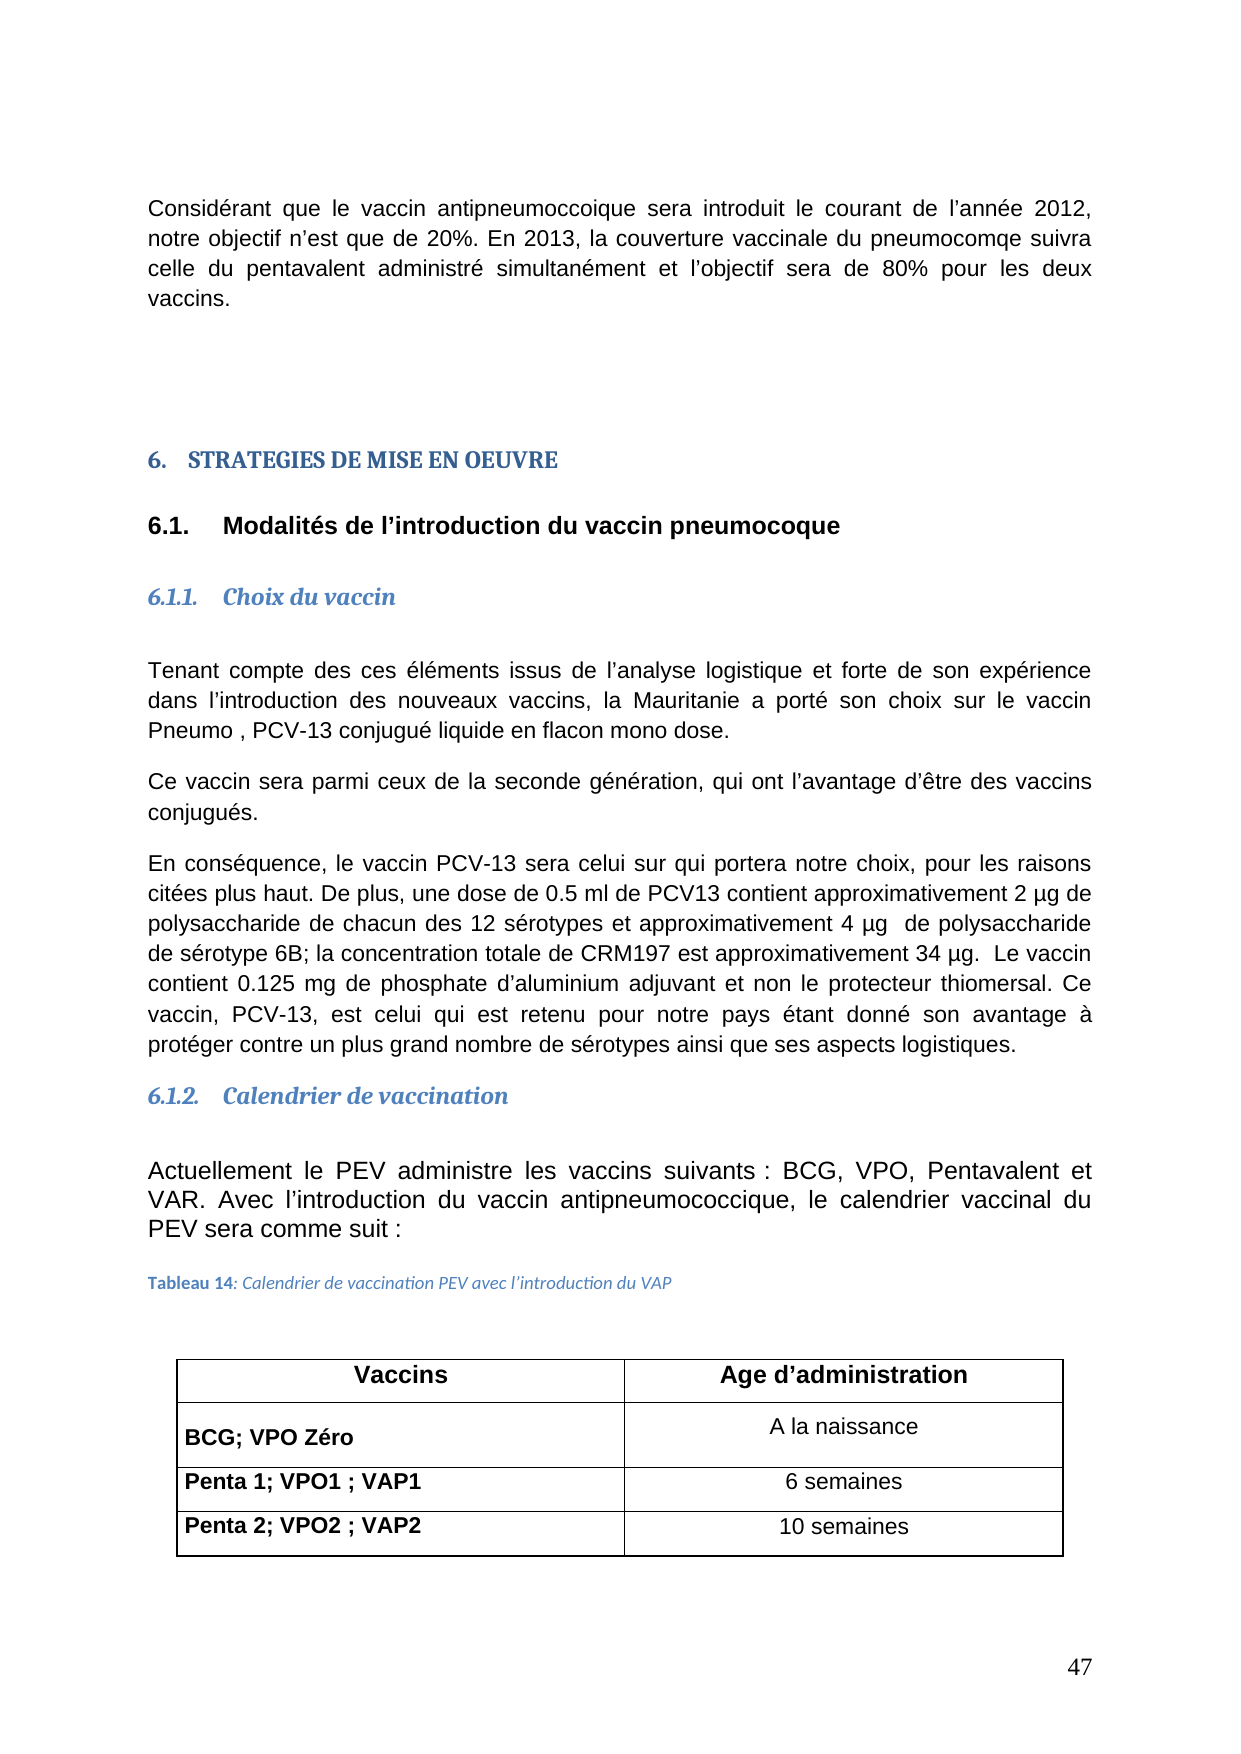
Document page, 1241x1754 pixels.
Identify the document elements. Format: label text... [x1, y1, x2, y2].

table_cell Penta 2; VPO2 ; VAP2 [178, 1512, 624, 1555]
text Ce vaccin sera parmi ceux de la seconde génération, qui ont l’avantage d’être des vaccins conjugués. [148, 768, 1093, 825]
title Calendrier de vaccination [148, 1082, 1093, 1111]
subtitle STRATEGIES DE MISE EN OEUVRE [148, 446, 1093, 474]
table_header Vaccins [178, 1360, 624, 1401]
text Tenant compte des ces éléments issus de l’analyse logistique et forte de son expérience dans l’introduction des nouveaux vaccins, la Mauritanie a porté son choix sur le vaccin Pneumo , PCV-13 conjugué liquide en flacon mono dose. [148, 657, 1093, 743]
text Considérant que le vaccin antipneumoccoique sera introduit le courant de l’année 2012, notre objectif n’est que de 20%. En 2013, la couverture vaccinale du pneumocomqe suivra celle du pentavalent administré simultanément et l’objectif sera de 80% pour les deux vaccins. [148, 195, 1093, 312]
table_cell BCG; VPO Zéro [178, 1403, 624, 1466]
text En conséquence, le vaccin PCV-13 sera celui sur qui portera notre choix, pour les raisons citées plus haut. De plus, une dose de 0.5 ml de PCV13 contient approximativement 2 µg de polysaccharide de chacun des 12 sérotypes et approximativement 4 µg de polysaccharide de sérotype 6B; la concentration totale de CRM197 est approximativement 34 µg. Le vaccin contient 0.125 mg de phosphate d’aluminium adjuvant et non le protecteur thiomersal. Ce vaccin, PCV-13, est celui qui est retenu pour notre pays étant donné son avantage à protéger contre un plus grand nombre de sérotypes ainsi que ses aspects logistiques. [148, 849, 1093, 1057]
list Modalités de l’introduction du vaccin pneumocoque [148, 511, 1093, 540]
title Choix du vaccin [148, 582, 1093, 611]
table_cell 6 semaines [625, 1468, 1062, 1511]
table_cell 10 semaines [625, 1512, 1062, 1555]
text Actuellement le PEV administre les vaccins suivants : BCG, VPO, Pentavalent et VAR. Avec l’introduction du vaccin antipneumococcique, le calendrier vaccinal du PEV sera comme suit : [148, 1156, 1093, 1242]
table_cell A la naissance [625, 1403, 1062, 1466]
table_header Age d’administration [625, 1360, 1062, 1401]
table_cell Penta 1; VPO1 ; VAP1 [178, 1468, 624, 1511]
